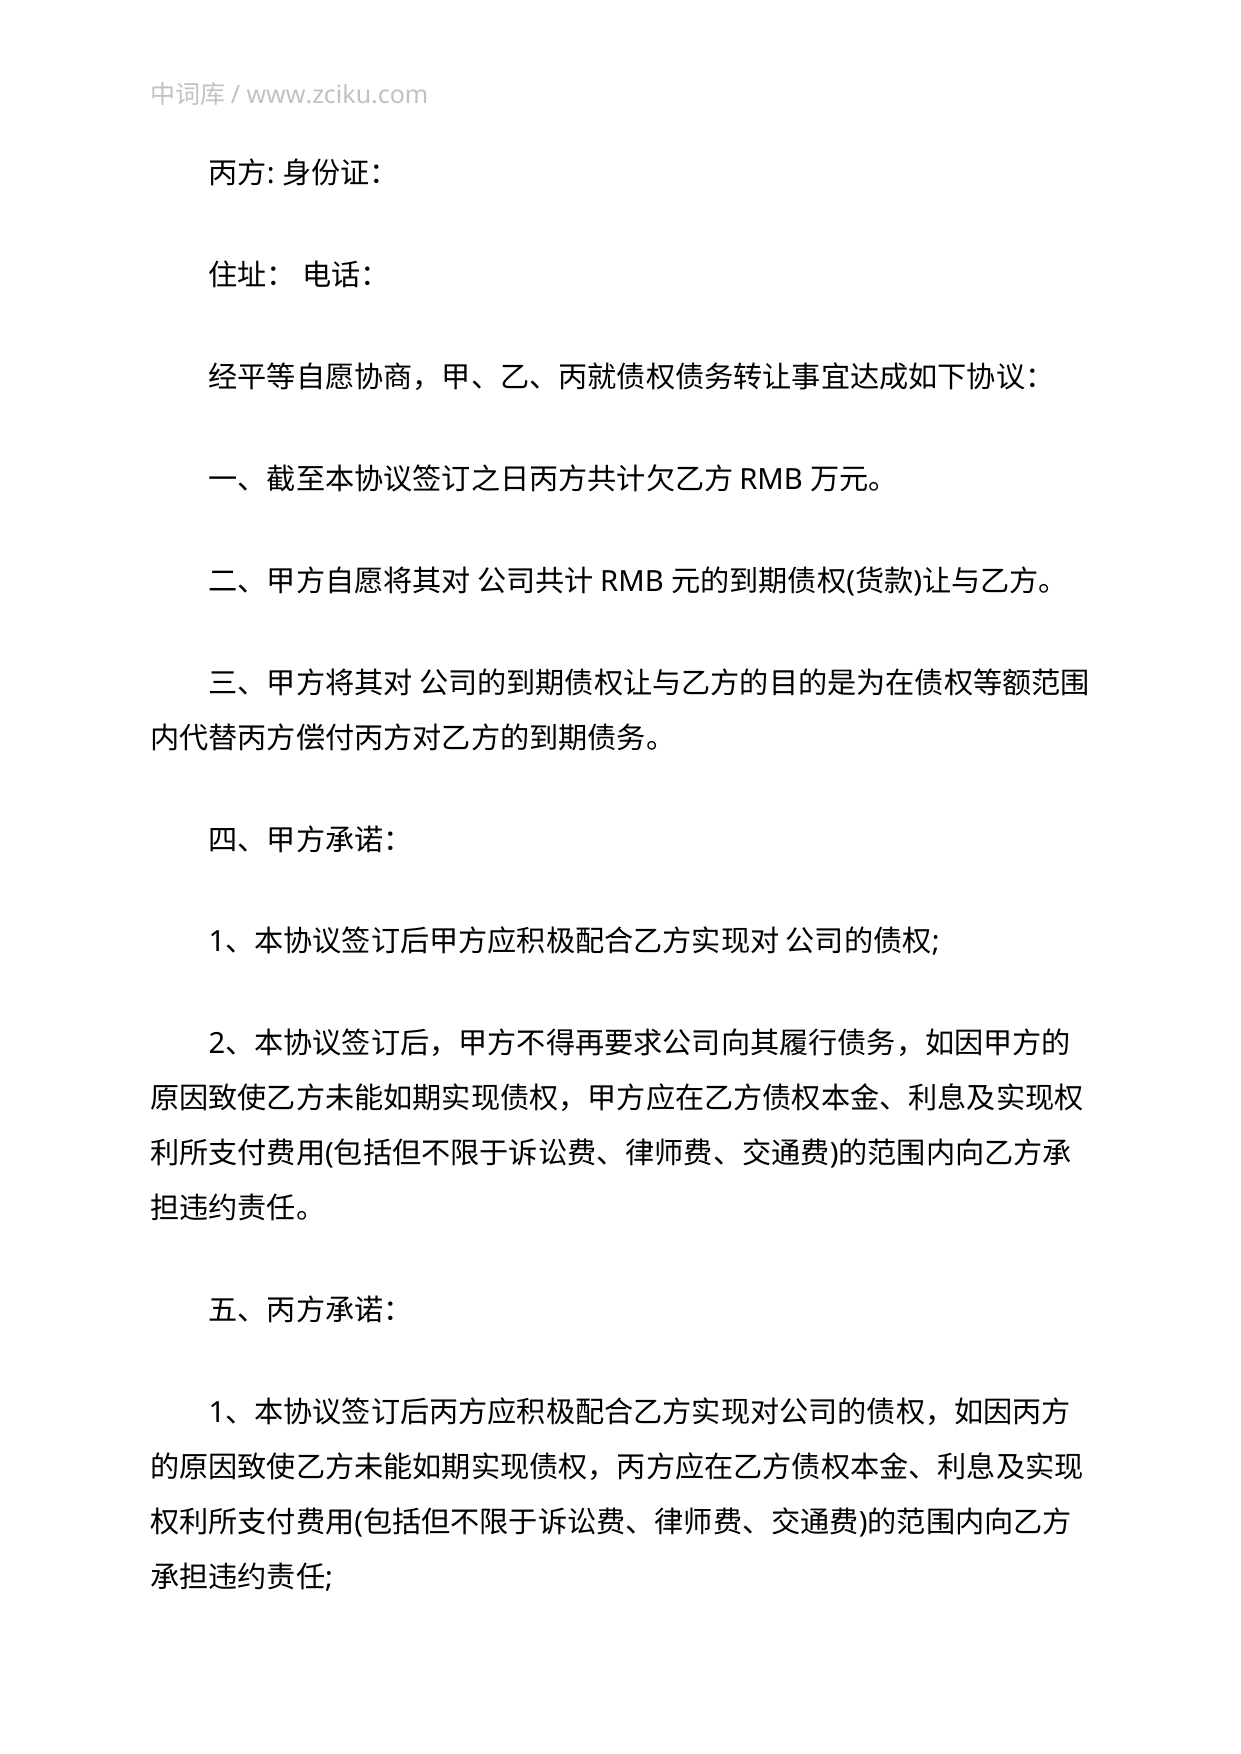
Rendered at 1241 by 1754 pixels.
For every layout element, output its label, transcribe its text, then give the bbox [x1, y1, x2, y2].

text 二、甲方自愿将其对 公司共计RMB 元的到期债权(货款)让与乙方。 [150, 557, 1090, 600]
text 住址： 电话： [150, 252, 1090, 294]
text 丙方: 身份证： [150, 150, 1090, 192]
text 经平等自愿协商，甲、乙、丙就债权债务转让事宜达成如下协议： [150, 354, 1090, 396]
text 四、甲方承诺： [150, 816, 1090, 858]
text 一、截至本协议签订之日丙方共计欠乙方RMB 万元。 [150, 456, 1090, 498]
text 1、本协议签订后丙方应积极配合乙方实现对公司的债权，如因丙方的原因致使乙方未能如期实现债权，丙方应在乙方债权本金、利息及实现权利所支付费用(包括但不限于诉讼费、律师费、交通费)的范围内向乙方承担违约责任; [150, 1388, 1090, 1596]
text 1、本协议签订后甲方应积极配合乙方实现对 公司的债权; [150, 918, 1090, 960]
text 2、本协议签订后，甲方不得再要求公司向其履行债务，如因甲方的原因致使乙方未能如期实现债权，甲方应在乙方债权本金、利息及实现权利所支付费用(包括但不限于诉讼费、律师费、交通费)的范围内向乙方承担违约责任。 [150, 1020, 1090, 1227]
text 三、甲方将其对 公司的到期债权让与乙方的目的是为在债权等额范围内代替丙方偿付丙方对乙方的到期债务。 [150, 659, 1090, 757]
text 五、丙方承诺： [150, 1287, 1090, 1329]
